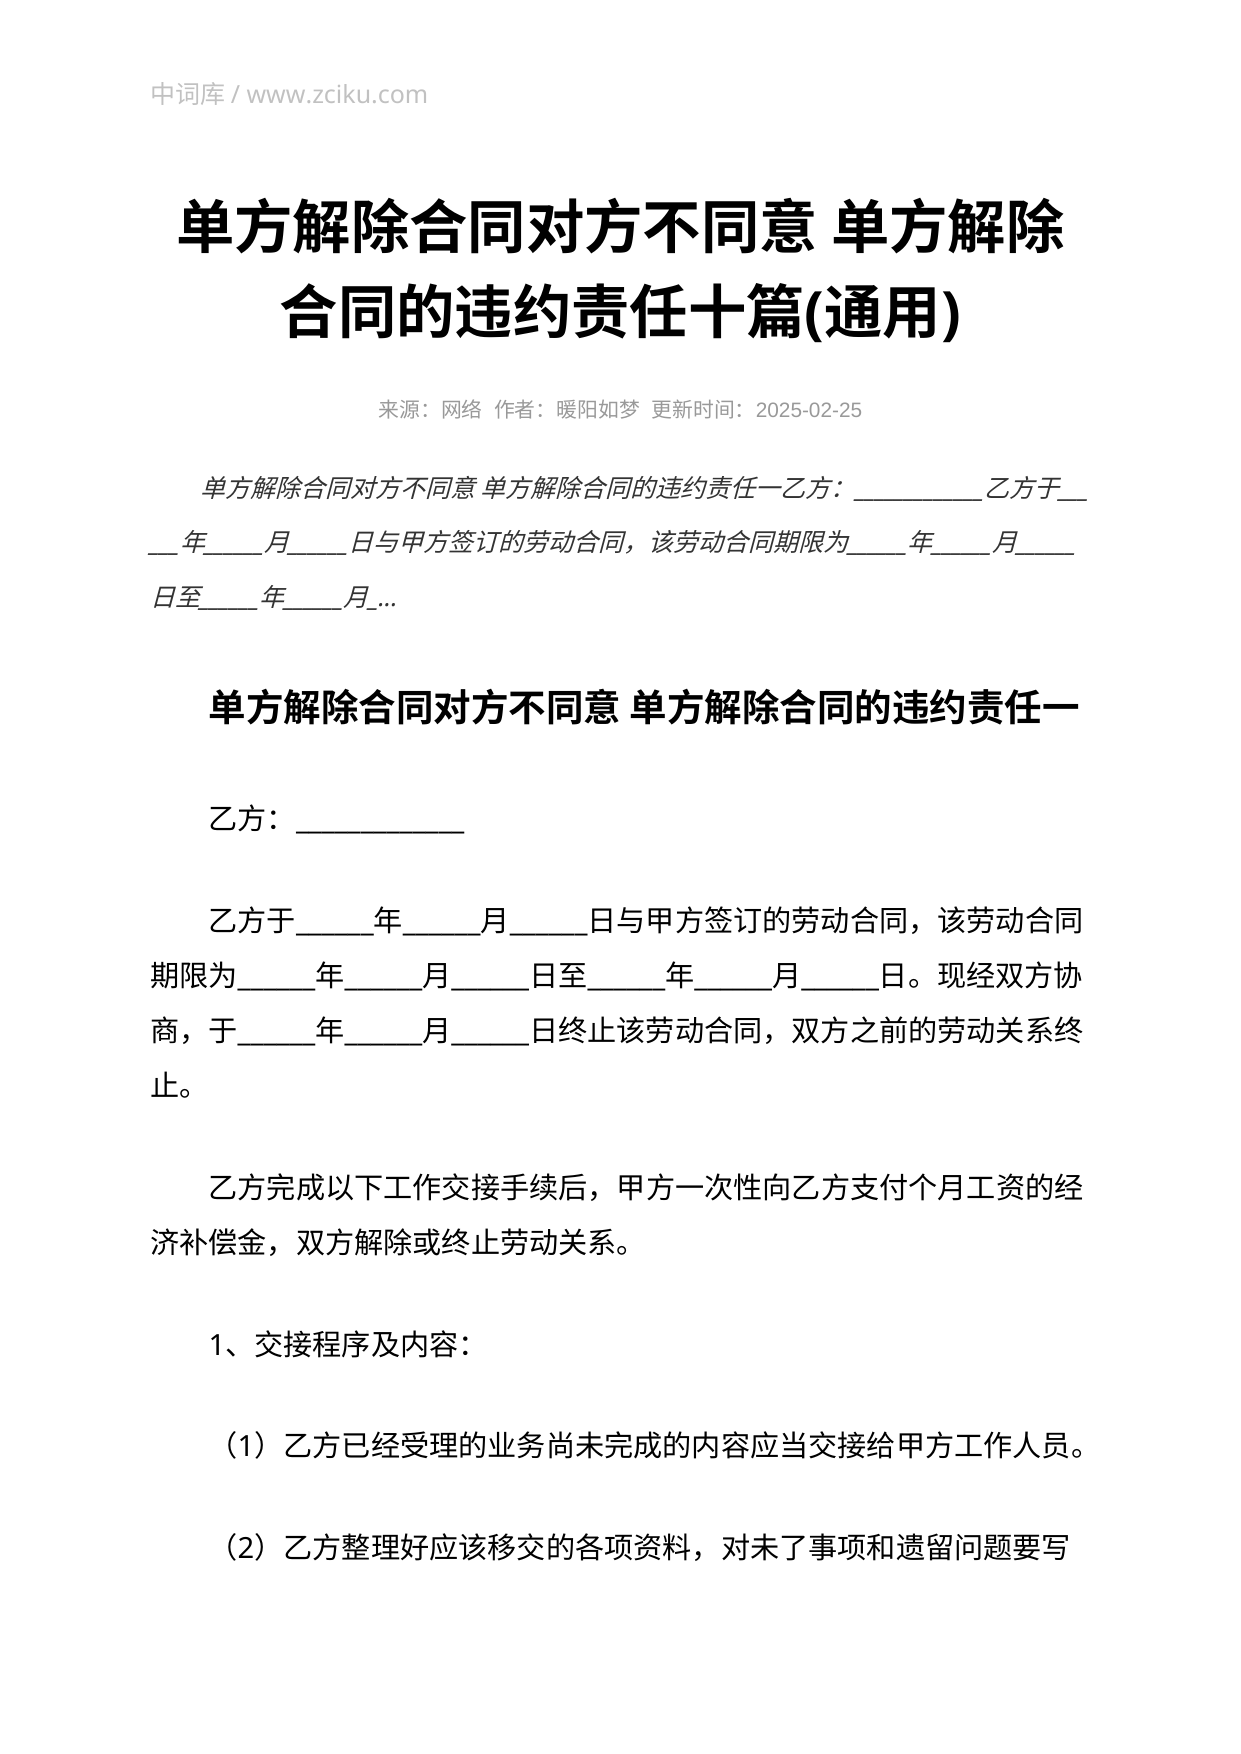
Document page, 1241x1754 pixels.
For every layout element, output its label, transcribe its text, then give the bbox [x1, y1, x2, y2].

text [150, 1525, 1090, 1567]
text 单方解除合同对方不同意 单方解除合同的违约责任一 [150, 678, 1090, 732]
text 单方解除合同对方不同意 单方解除合同的违约责任一乙方：_____________乙方于______年______月______日与甲方签订的劳动合同，该劳动合同期限为______年______月______日至______年______月_... [150, 468, 1090, 613]
text 乙方：_____________ [150, 796, 1090, 838]
subtitle 单方解除合同对方不同意 单方解除合同的违约责任十篇(通用) [150, 181, 1090, 351]
text 乙方完成以下工作交接手续后，甲方一次性向乙方支付个月工资的经济补偿金，双方解除或终止劳动关系。 [150, 1164, 1090, 1262]
text （1）乙方已经受理的业务尚未完成的内容应当交接给甲方工作人员。 [150, 1423, 1090, 1465]
text 来源：网络 作者：暖阳如梦 更新时间：2025-02-25 [150, 397, 1090, 421]
text 乙方于______年______月______日与甲方签订的劳动合同，该劳动合同期限为______年______月______日至______年______月______日。现经双方协商，于______年______月______日终止该劳动合同，双方之前的劳动关系终止。 [150, 898, 1090, 1105]
text 1、交接程序及内容： [150, 1321, 1090, 1363]
